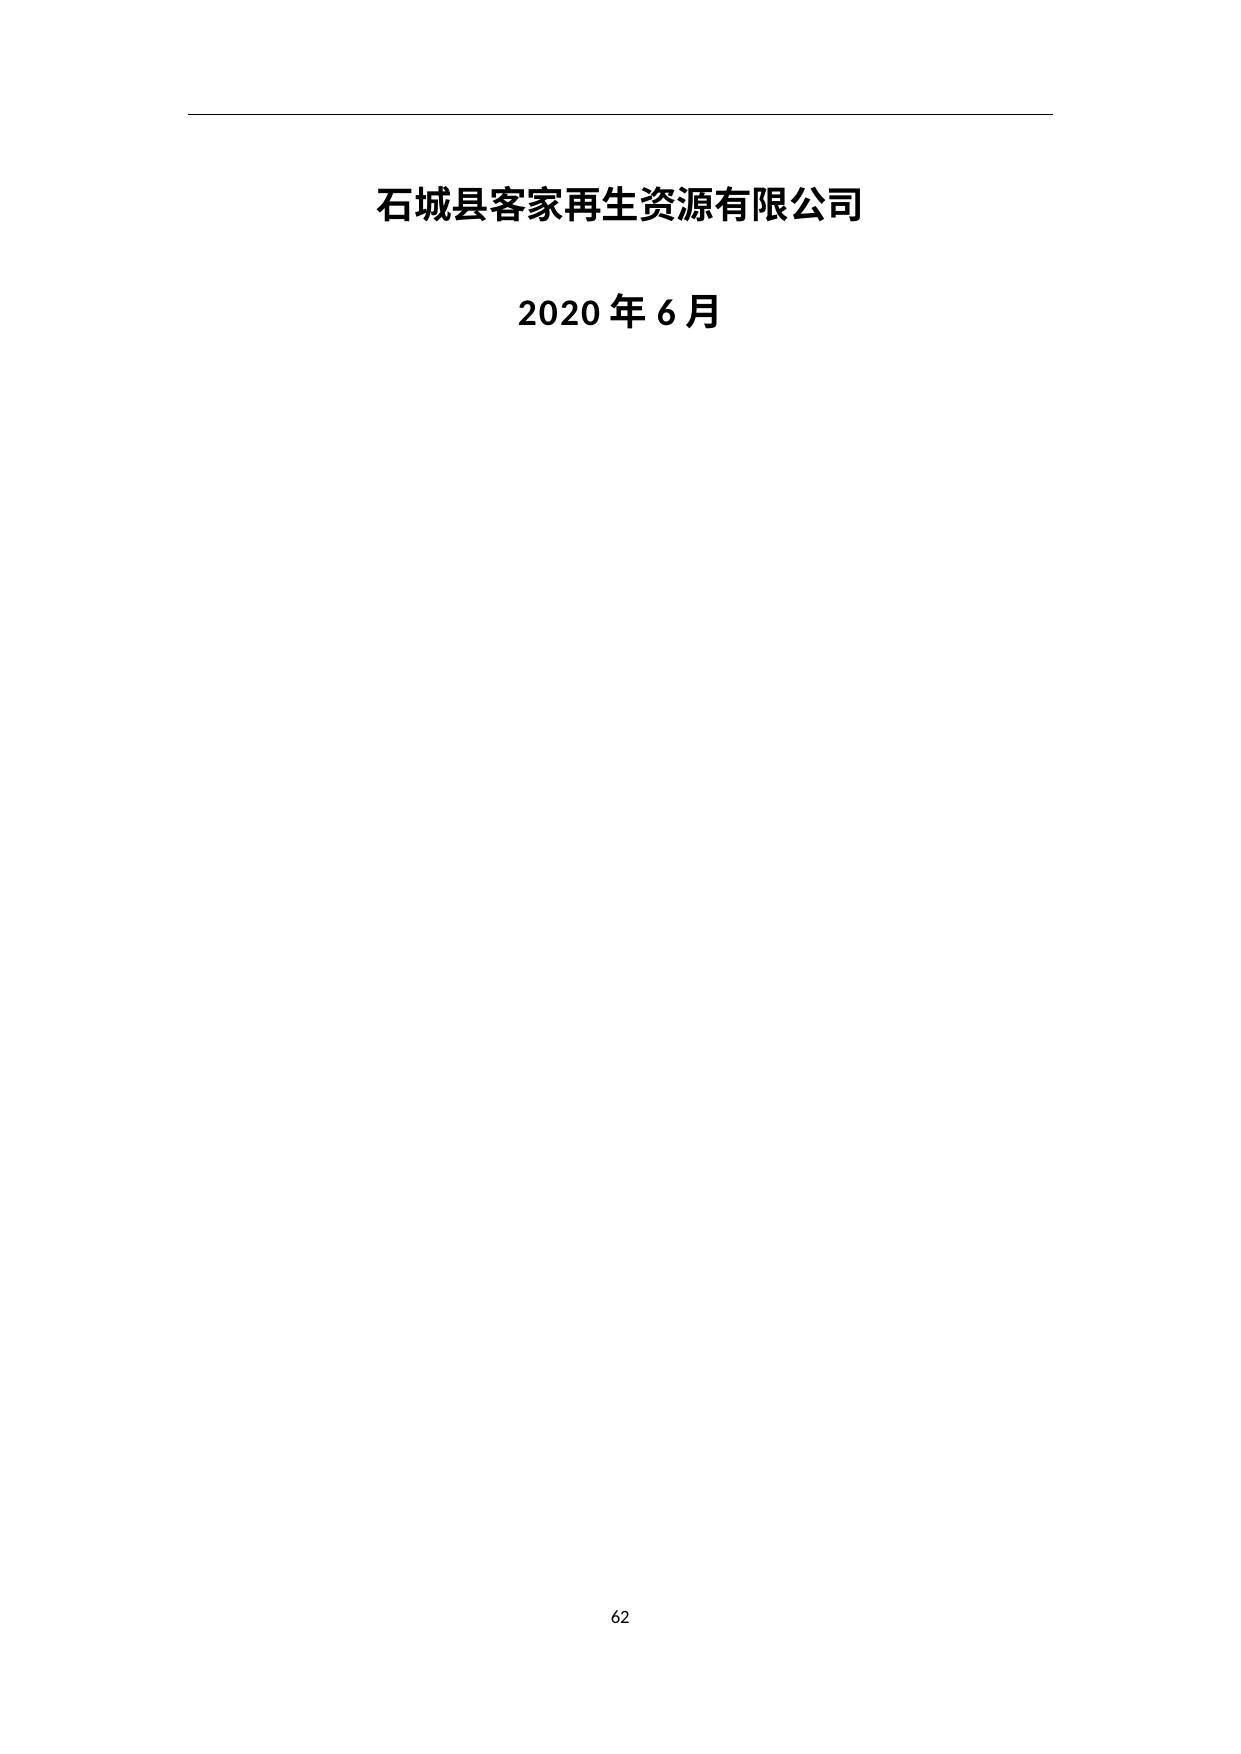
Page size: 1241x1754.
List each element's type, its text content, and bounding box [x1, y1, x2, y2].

text 石城县客家再生资源有限公司 [187, 163, 1053, 242]
text 2020年6月 [187, 269, 1053, 348]
